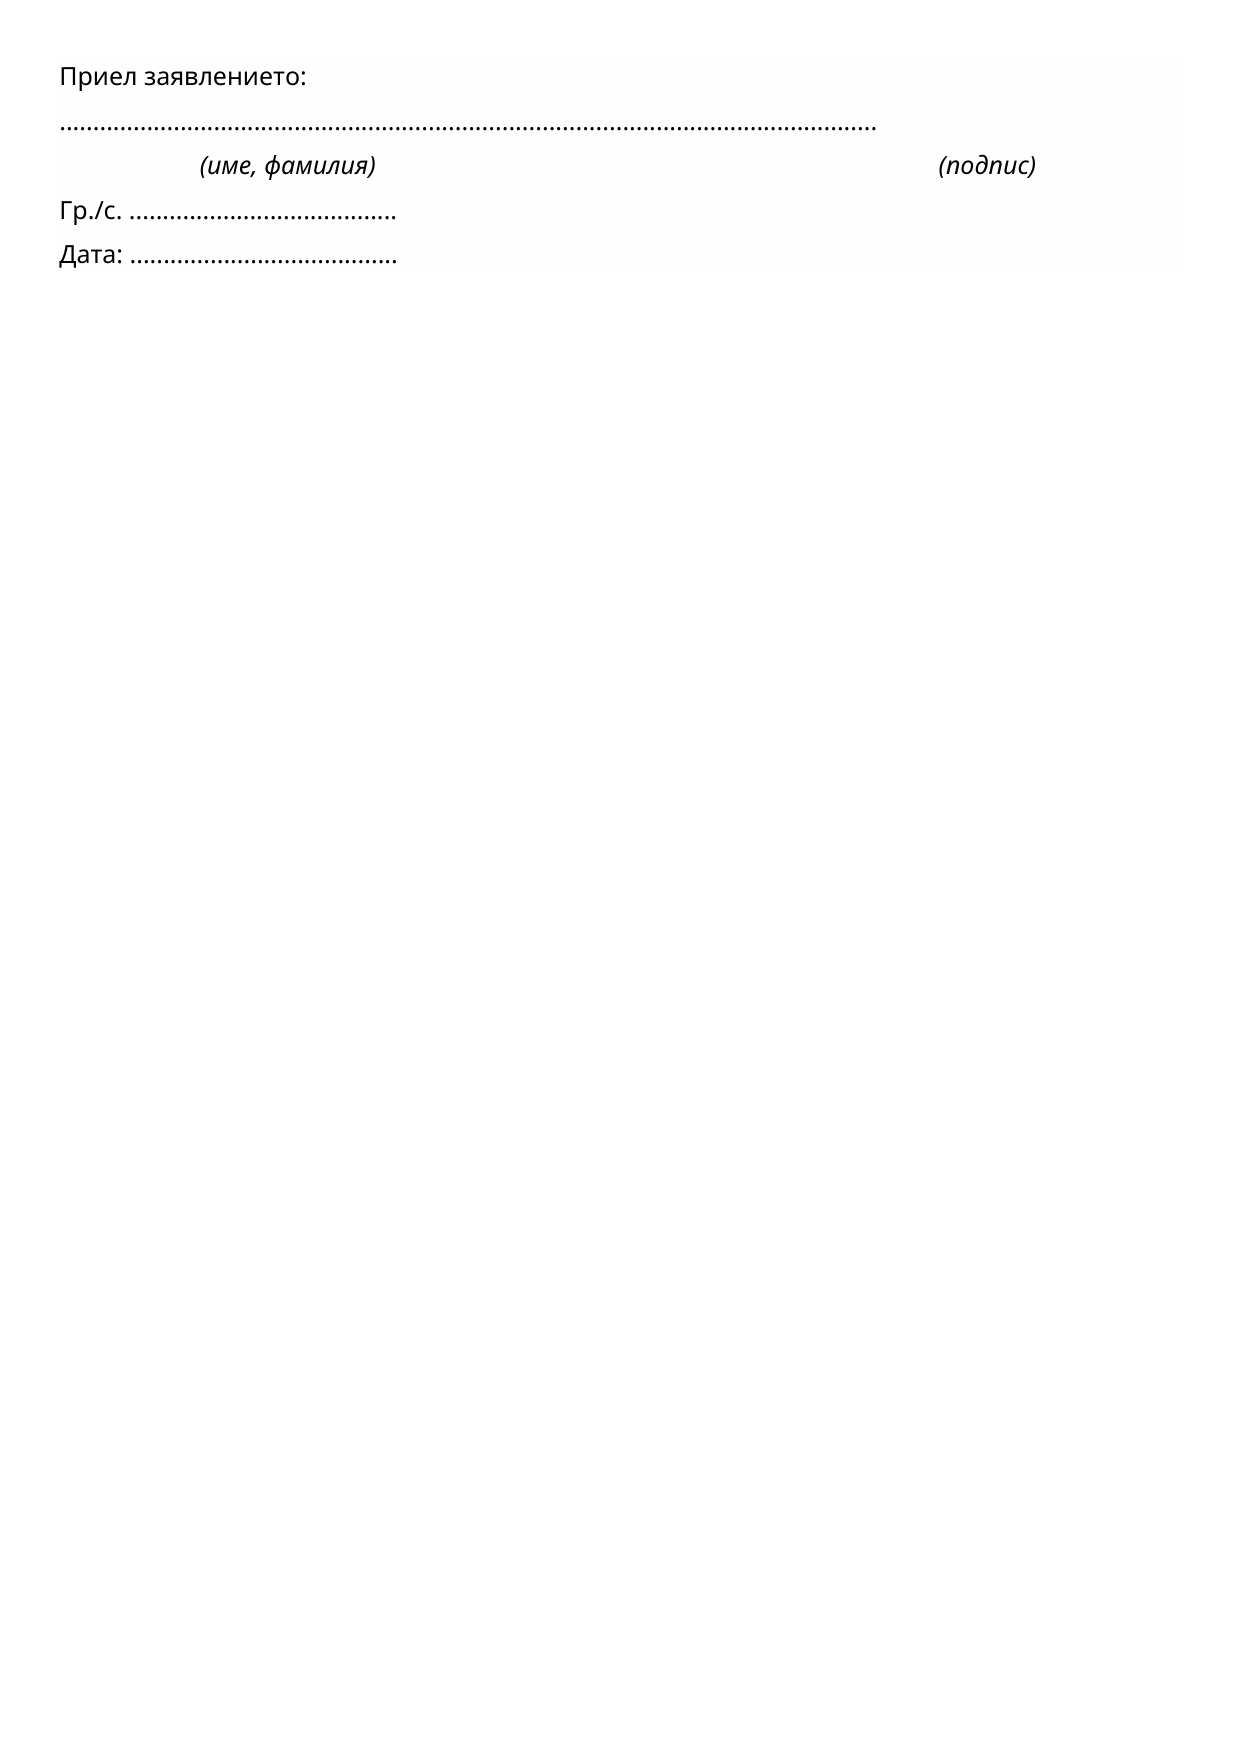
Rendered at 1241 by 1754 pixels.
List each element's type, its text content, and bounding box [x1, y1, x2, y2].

text Приел заявлението: [59, 59, 1181, 93]
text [59, 148, 1181, 182]
text Гр./с. ........................................ [59, 192, 1181, 227]
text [59, 103, 1181, 138]
text Дата: ........................................ [59, 237, 1181, 271]
